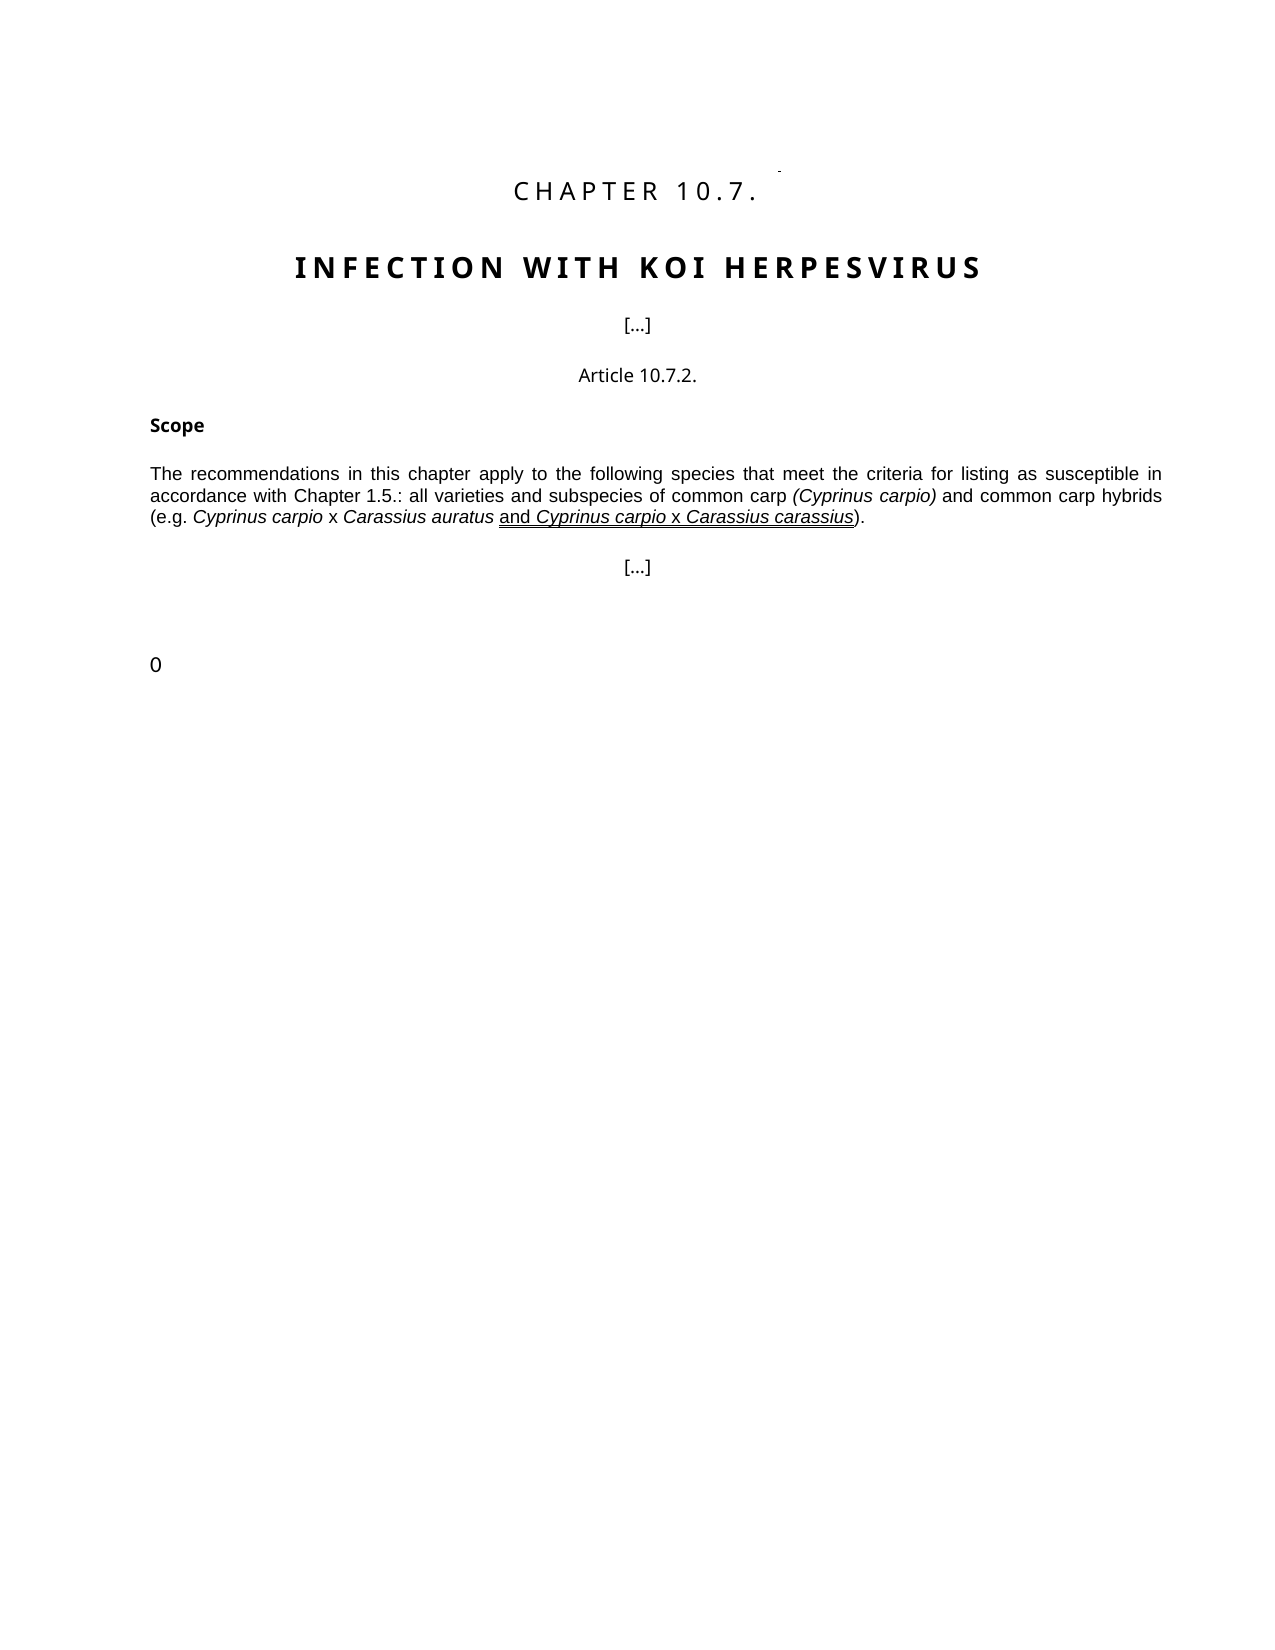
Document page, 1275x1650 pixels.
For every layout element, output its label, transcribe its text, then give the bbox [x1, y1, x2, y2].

text The recommendations in this chapter apply to the following species that meet the criteria for listing as susceptible in accordance with Chapter 1.5.: all varieties and subspecies of common carp (Cyprinus carpio) and common carp hybrids (e.g. Cyprinus carpio x Carassius auratus and Cyprinus carpio x Carassius carassius). [150, 463, 1162, 528]
text […] [150, 553, 1125, 578]
text Scope [150, 413, 1125, 438]
text CHAPTER 10.7. INFECTION WITH KOI HERPESVIRUS [150, 151, 1125, 287]
text 0 [150, 650, 1125, 678]
text […] [150, 312, 1125, 337]
text Article 10.7.2. [150, 362, 1125, 388]
